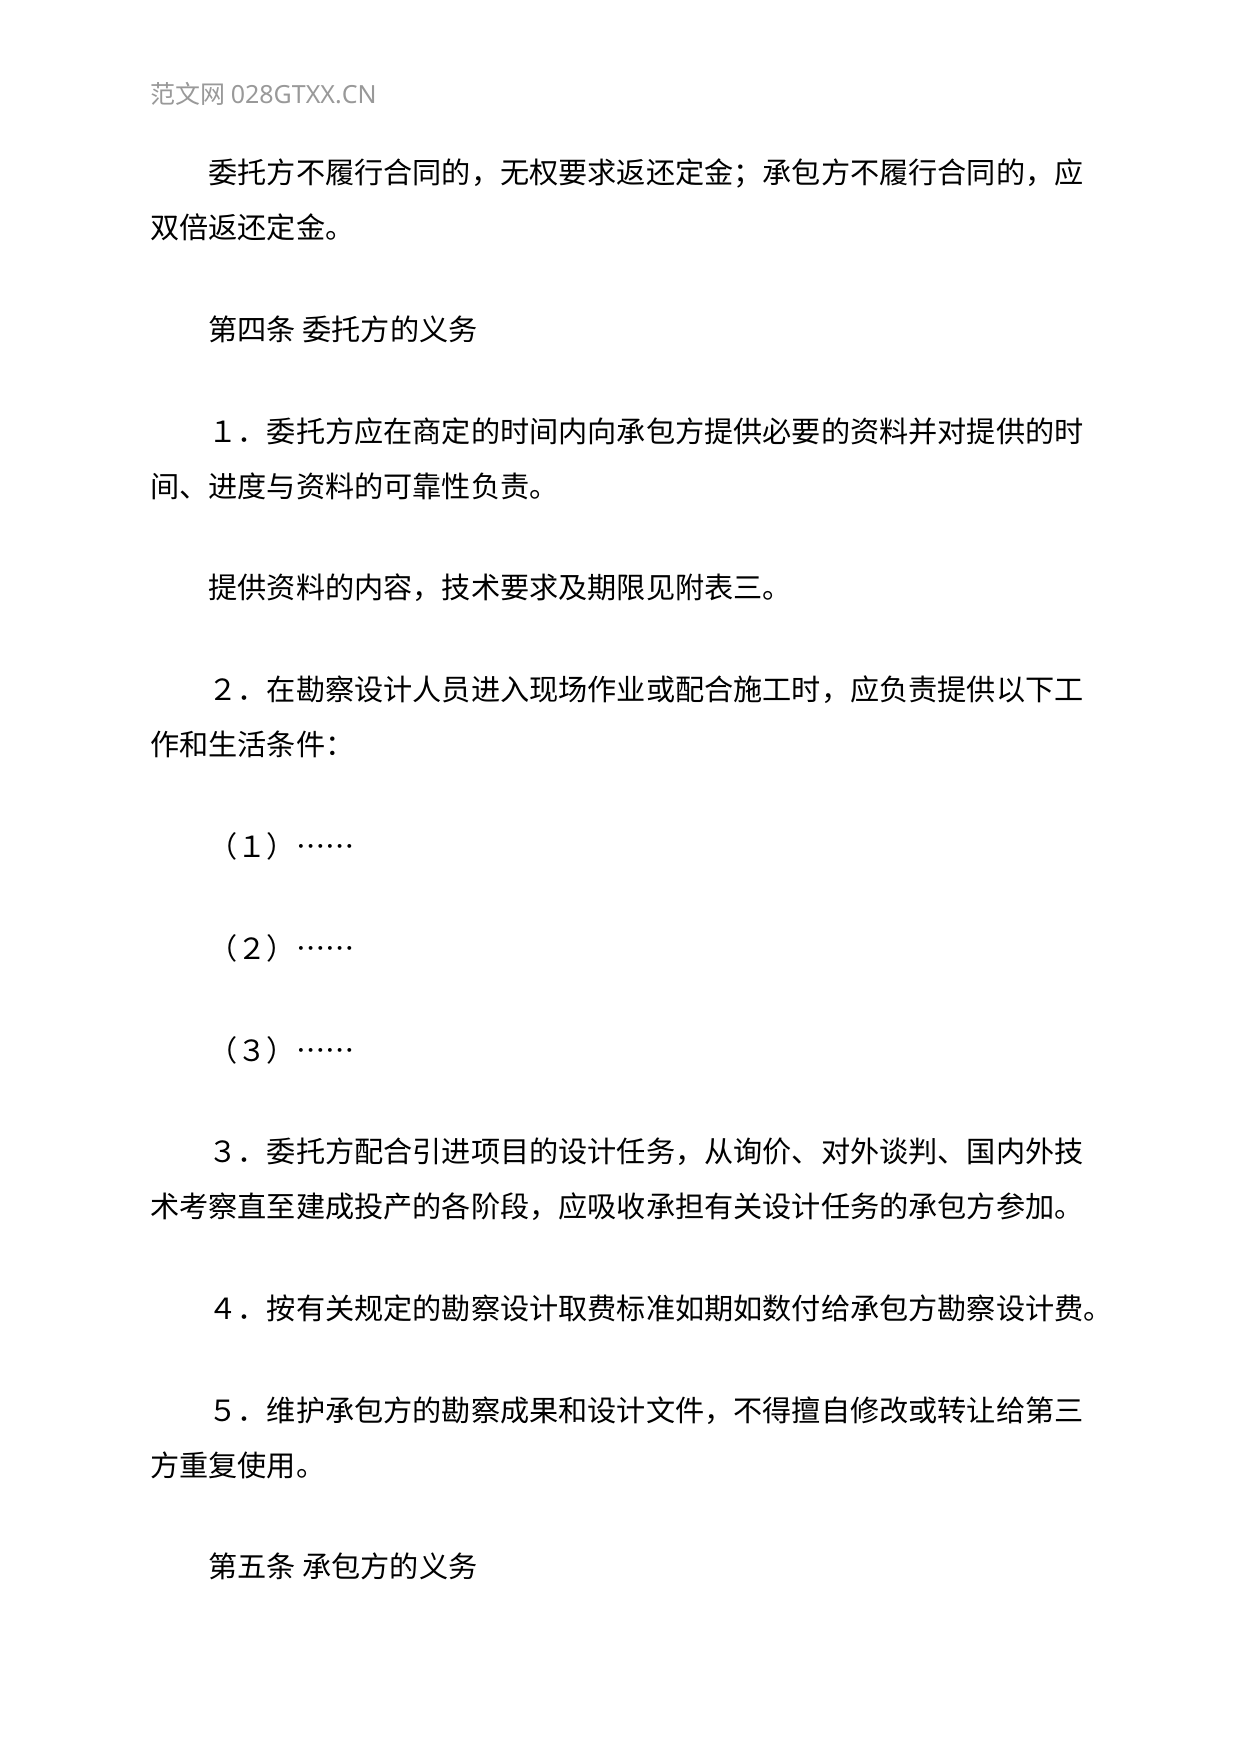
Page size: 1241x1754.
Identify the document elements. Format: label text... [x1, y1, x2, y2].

text 委托方不履行合同的，无权要求返还定金；承包方不履行合同的，应双倍返还定金。 [150, 150, 1090, 247]
text （３）…… [150, 1027, 1090, 1069]
text （２）…… [150, 925, 1090, 968]
text ４．按有关规定的勘察设计取费标准如期如数付给承包方勘察设计费。 [150, 1286, 1090, 1328]
text 第五条 承包方的义务 [150, 1544, 1090, 1586]
text 第四条 委托方的义务 [150, 307, 1090, 349]
text ３．委托方配合引进项目的设计任务，从询价、对外谈判、国内外技术考察直至建成投产的各阶段，应吸收承担有关设计任务的承包方参加。 [150, 1129, 1090, 1226]
text （１）…… [150, 823, 1090, 866]
text ２．在勘察设计人员进入现场作业或配合施工时，应负责提供以下工作和生活条件： [150, 667, 1090, 764]
text 提供资料的内容，技术要求及期限见附表三。 [150, 565, 1090, 607]
text ５．维护承包方的勘察成果和设计文件，不得擅自修改或转让给第三方重复使用。 [150, 1387, 1090, 1484]
text １．委托方应在商定的时间内向承包方提供必要的资料并对提供的时间、进度与资料的可靠性负责。 [150, 408, 1090, 506]
